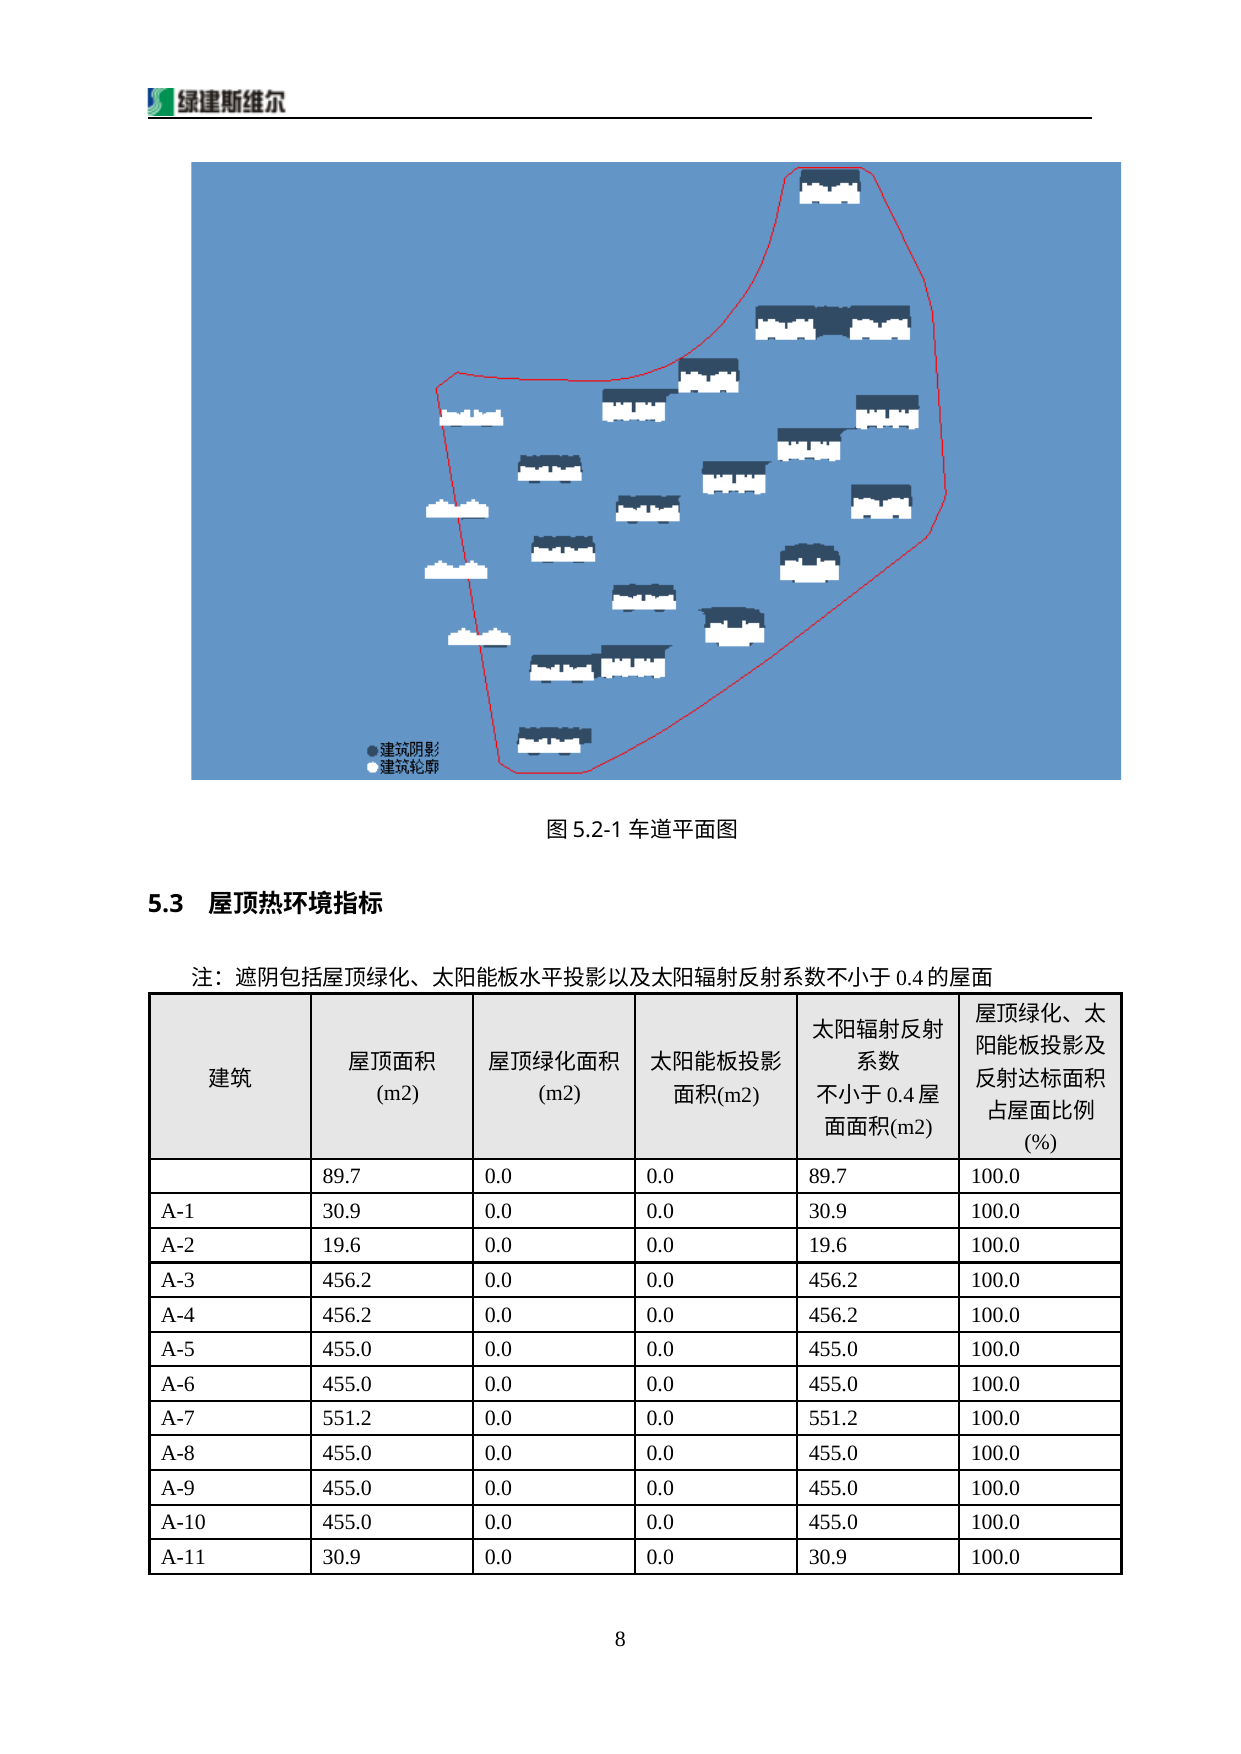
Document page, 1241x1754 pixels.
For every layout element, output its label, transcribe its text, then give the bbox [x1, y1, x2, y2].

table_cell A-2 [151, 1229, 310, 1261]
table_cell 0.0 [636, 1506, 796, 1538]
table_header 太阳辐射反射系数 不小于0.4屋面面积(m2) [798, 995, 958, 1158]
table_cell 455.0 [798, 1367, 958, 1400]
table_cell 30.9 [798, 1194, 958, 1227]
text 注：遮阴包括屋顶绿化、太阳能板水平投影以及太阳辐射反射系数不小于0.4的屋面 [148, 959, 1092, 992]
table_cell A-11 [151, 1540, 310, 1573]
table_cell 89.7 [798, 1160, 958, 1192]
table_cell A-5 [151, 1333, 310, 1365]
table_cell 89.7 [312, 1160, 472, 1192]
table_cell 0.0 [636, 1402, 796, 1434]
table_cell A-7 [151, 1402, 310, 1434]
table_header 屋顶面积 (m2) [312, 995, 472, 1158]
table_cell 455.0 [798, 1506, 958, 1538]
table_cell 0.0 [636, 1471, 796, 1503]
table_cell 0.0 [636, 1160, 796, 1192]
table_cell 19.6 [312, 1229, 472, 1261]
table_cell 0.0 [636, 1229, 796, 1261]
table_cell A-9 [151, 1471, 310, 1503]
table_cell 100.0 [960, 1264, 1120, 1296]
table_header 建筑 [151, 995, 310, 1158]
table_cell 455.0 [312, 1333, 472, 1365]
table_cell 456.2 [798, 1264, 958, 1296]
table_cell 455.0 [798, 1436, 958, 1469]
table_cell 455.0 [312, 1471, 472, 1503]
table_cell 0.0 [636, 1333, 796, 1365]
text 图5.2-1 车道平面图 [148, 812, 1092, 844]
table_cell 30.9 [312, 1540, 472, 1573]
table_cell 456.2 [798, 1298, 958, 1331]
table_cell A-8 [151, 1436, 310, 1469]
table_cell 30.9 [312, 1194, 472, 1227]
table_cell 0.0 [636, 1298, 796, 1331]
table_cell 456.2 [312, 1264, 472, 1296]
table_cell 0.0 [474, 1540, 634, 1573]
table_cell 19.6 [798, 1229, 958, 1261]
table_header 屋顶绿化面积 (m2) [474, 995, 634, 1158]
picture [191, 162, 1122, 780]
table_cell 0.0 [636, 1264, 796, 1296]
table_cell A-10 [151, 1506, 310, 1538]
table_cell 100.0 [960, 1229, 1120, 1261]
table_cell 100.0 [960, 1540, 1120, 1573]
table_cell 0.0 [636, 1436, 796, 1469]
table_cell 0.0 [474, 1506, 634, 1538]
table_cell 100.0 [960, 1506, 1120, 1538]
table_cell 100.0 [960, 1471, 1120, 1503]
table_cell 455.0 [312, 1506, 472, 1538]
table_cell 100.0 [960, 1367, 1120, 1400]
table_cell 0.0 [474, 1194, 634, 1227]
table_cell 0.0 [474, 1367, 634, 1400]
table_cell A-3 [151, 1264, 310, 1296]
table_cell 0.0 [474, 1298, 634, 1331]
table_header 太阳能板投影 面积(m2) [636, 995, 796, 1158]
table_cell 0.0 [474, 1264, 634, 1296]
table_cell 0.0 [474, 1333, 634, 1365]
table_cell 0.0 [636, 1540, 796, 1573]
table_cell A-1 [151, 1194, 310, 1227]
table_cell 100.0 [960, 1194, 1120, 1227]
table_cell 551.2 [312, 1402, 472, 1434]
table_cell A-6 [151, 1367, 310, 1400]
subtitle 屋顶热环境指标 [148, 869, 1092, 934]
table_cell 455.0 [798, 1333, 958, 1365]
table_cell 0.0 [636, 1367, 796, 1400]
table_cell 30.9 [798, 1540, 958, 1573]
table_cell 551.2 [798, 1402, 958, 1434]
table_cell 100.0 [960, 1333, 1120, 1365]
table_header 屋顶绿化、太阳能板投影及 反射达标面积占屋面比例(%) [960, 995, 1120, 1158]
table_cell 100.0 [960, 1402, 1120, 1434]
picture [147, 88, 289, 116]
table_cell 0.0 [474, 1471, 634, 1503]
table_cell 0.0 [636, 1194, 796, 1227]
table_cell 455.0 [312, 1367, 472, 1400]
table_cell 0.0 [474, 1229, 634, 1261]
table_cell 0.0 [474, 1436, 634, 1469]
table_cell 456.2 [312, 1298, 472, 1331]
table_cell 0.0 [474, 1160, 634, 1192]
table_cell [151, 1160, 310, 1192]
table_cell 455.0 [798, 1471, 958, 1503]
table_cell 0.0 [474, 1402, 634, 1434]
table_cell 100.0 [960, 1436, 1120, 1469]
table_cell 100.0 [960, 1160, 1120, 1192]
table_cell A-4 [151, 1298, 310, 1331]
table_cell 455.0 [312, 1436, 472, 1469]
table_cell 100.0 [960, 1298, 1120, 1331]
